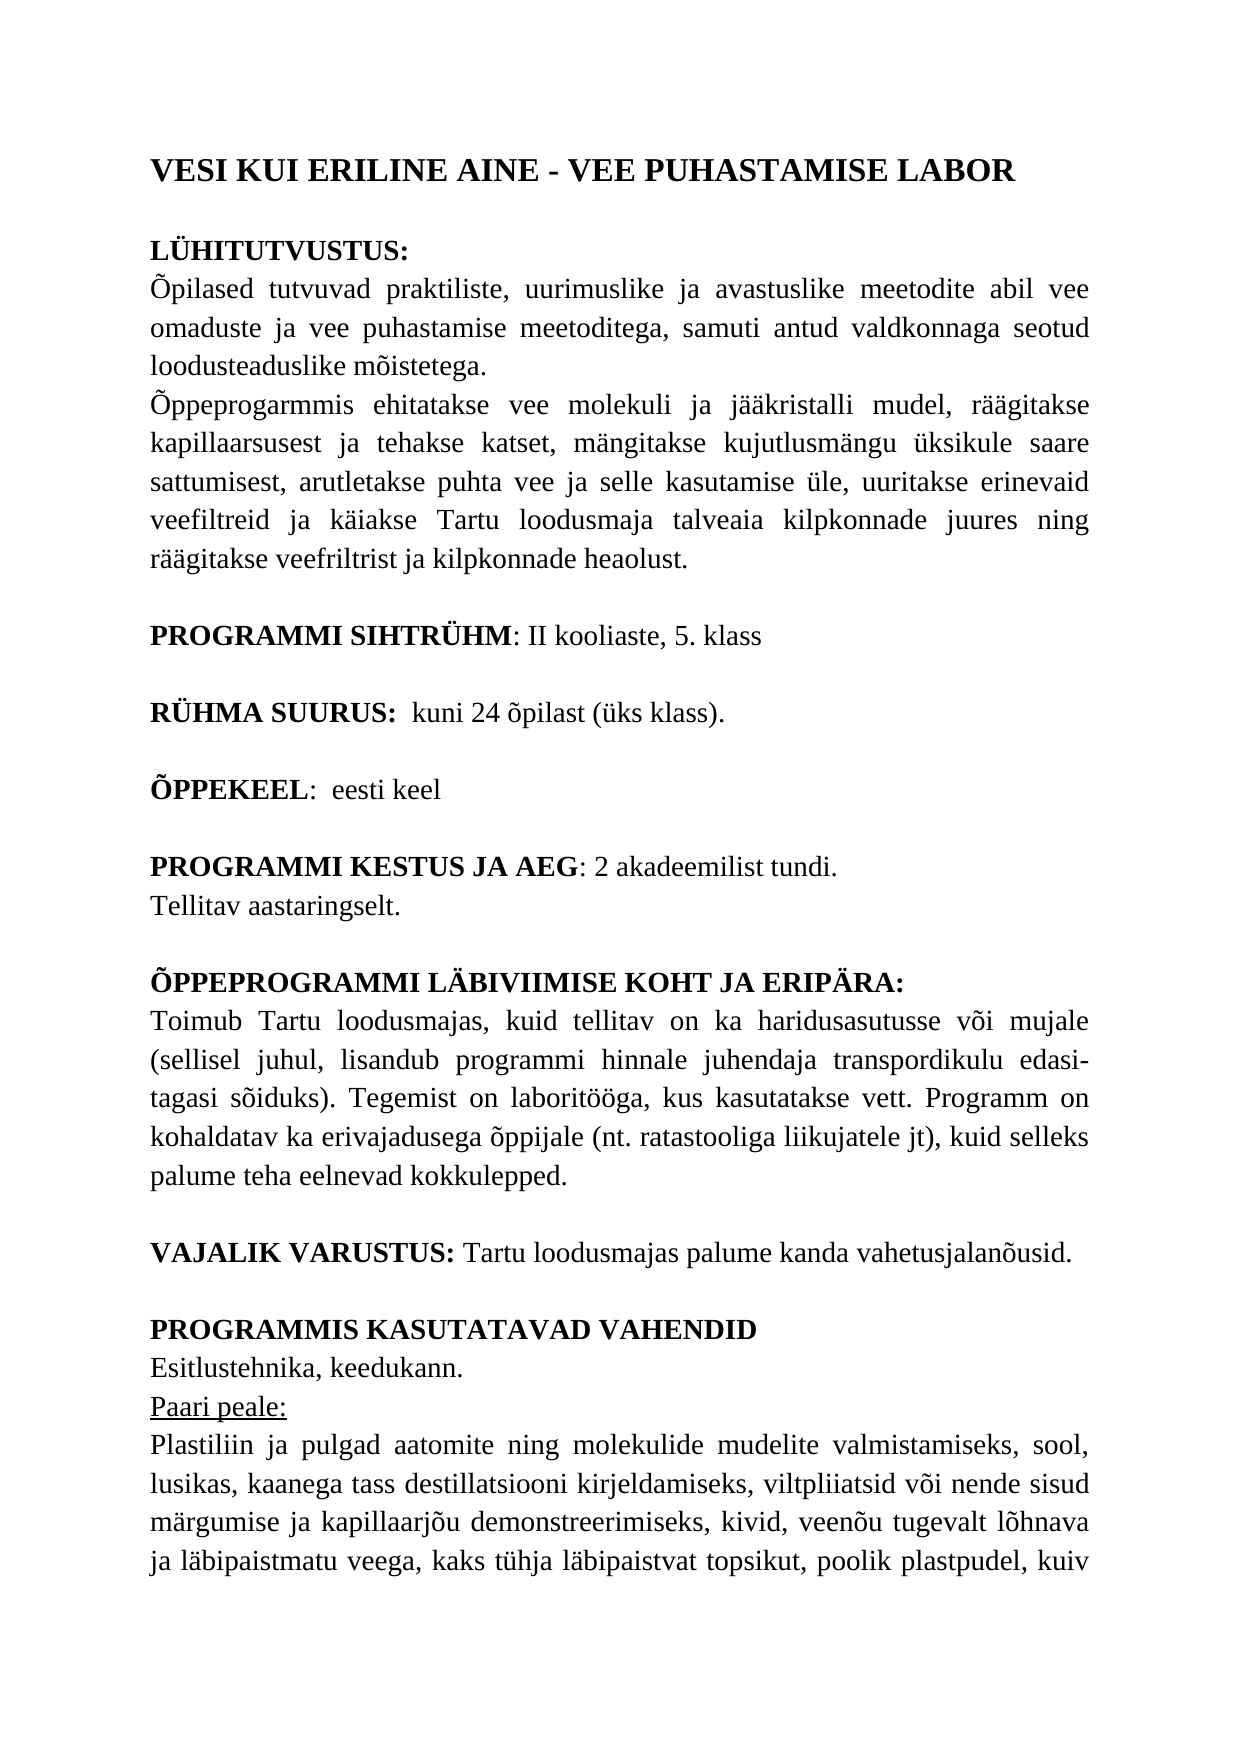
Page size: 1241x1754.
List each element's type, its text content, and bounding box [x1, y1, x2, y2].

text Paari peale: [150, 1389, 1090, 1422]
text ÕPPEKEEL: eesti keel [150, 772, 1090, 806]
text Õppeprogarmmis ehitatakse vee molekuli ja jääkristalli mudel, räägitakse kapillaarsusest ja tehakse katset, mängitakse kujutlusmängu üksikule saare sattumisest, arutletakse puhta vee ja selle kasutamise üle, uuritakse erinevaid veefiltreid ja käiakse Tartu loodusmaja talveaia kilpkonnade juures ning räägitakse veefriltrist ja kilpkonnade heaolust. [150, 387, 1090, 574]
text PROGRAMMI KESTUS JA AEG: 2 akadeemilist tundi. [150, 849, 1090, 883]
text RÜHMA SUURUS: kuni 24 õpilast (üks klass). [150, 695, 1090, 729]
text PROGRAMMI SIHTRÜHM: II kooliaste, 5. klass [150, 618, 1090, 652]
text VESI KUI ERILINE AINE - VEE PUHASTAMISE LABOR [150, 150, 1090, 188]
text Toimub Tartu loodusmajas, kuid tellitav on ka haridusasutusse või mujale (sellisel juhul, lisandub programmi hinnale juhendaja transpordikulu edasi-tagasi sõiduks). Tegemist on laboritööga, kus kasutatakse vett. Programm on kohaldatav ka erivajadusega õppijale (nt. ratastooliga liikujatele jt), kuid selleks palume teha eelnevad kokkulepped. [150, 1003, 1090, 1191]
text ÕPPEPROGRAMMI LÄBIVIIMISE KOHT JA ERIPÄRA: [150, 965, 1090, 998]
text Õpilased tutvuvad praktiliste, uurimuslike ja avastuslike meetodite abil vee omaduste ja vee puhastamise meetoditega, samuti antud valdkonnaga seotud loodusteaduslike mõistetega. [150, 271, 1090, 382]
text LÜHITUTVUSTUS: [150, 233, 1090, 266]
text Tellitav aastaringselt. [150, 888, 1090, 921]
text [150, 1427, 1090, 1577]
text Esitlustehnika, keedukann. [150, 1350, 1090, 1384]
text VAJALIK VARUSTUS: Tartu loodusmajas palume kanda vahetusjalanõusid. [150, 1235, 1090, 1268]
text PROGRAMMIS KASUTATAVAD VAHENDID [150, 1312, 1090, 1345]
